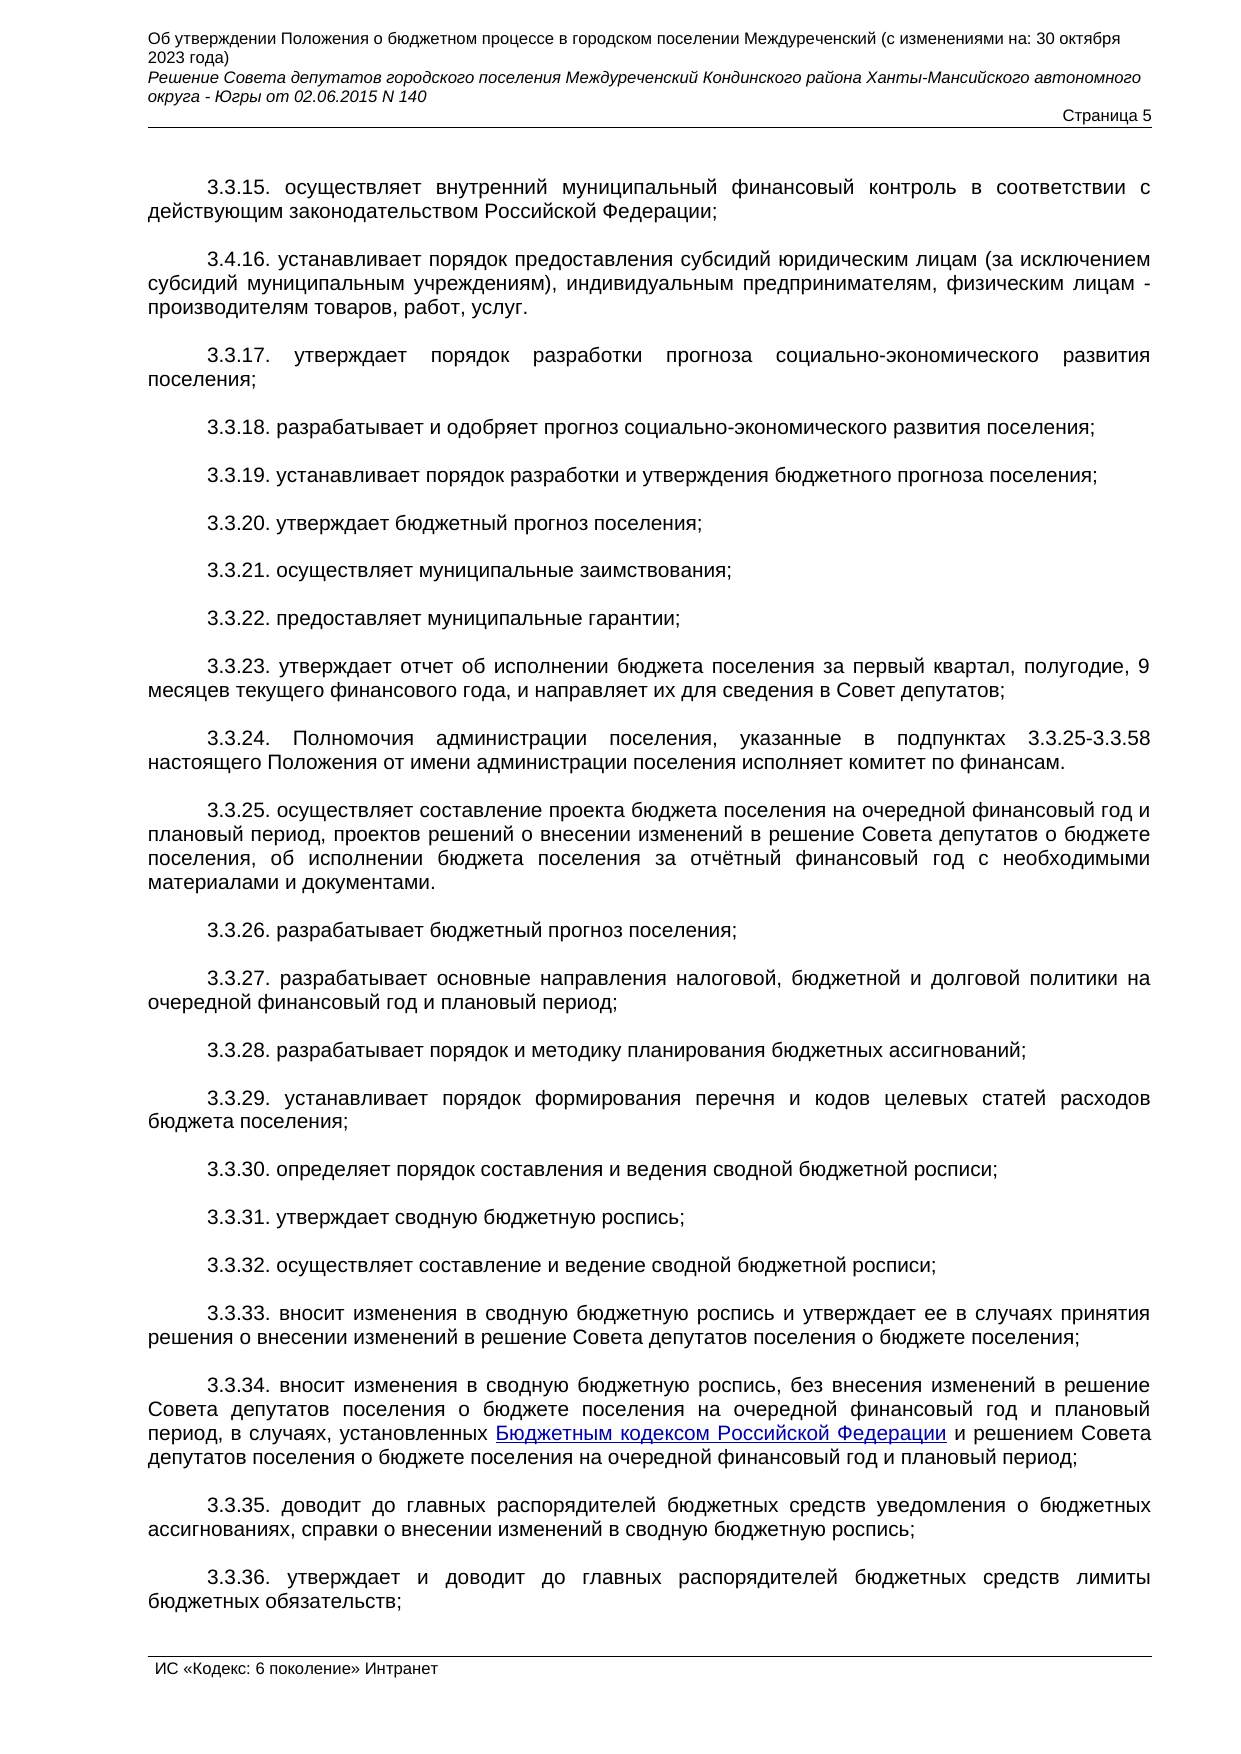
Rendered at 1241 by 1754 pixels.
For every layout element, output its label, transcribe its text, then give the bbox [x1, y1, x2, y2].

text 3.3.27. разрабатывает основные направления налоговой, бюджетной и долговой политики на очередной финансовый год и плановый период; [148, 966, 1152, 1013]
text 3.3.26. разрабатывает бюджетный прогноз поселения; [148, 918, 1152, 942]
text 3.3.15. осуществляет внутренний муниципальный финансовый контроль в соответствии с действующим законодательством Российской Федерации; [148, 175, 1152, 223]
text 3.3.28. разрабатывает порядок и методику планирования бюджетных ассигнований; [148, 1037, 1152, 1061]
text 3.3.31. утверждает сводную бюджетную роспись; [148, 1205, 1152, 1229]
text 3.3.35. доводит до главных распорядителей бюджетных средств уведомления о бюджетных ассигнованиях, справки о внесении изменений в сводную бюджетную роспись; [148, 1493, 1152, 1541]
text 3.3.33. вносит изменения в сводную бюджетную роспись и утверждает ее в случаях принятия решения о внесении изменений в решение Совета депутатов поселения о бюджете поселения; [148, 1301, 1152, 1349]
text 3.3.19. устанавливает порядок разработки и утверждения бюджетного прогноза поселения; [148, 462, 1152, 486]
text 3.3.29. устанавливает порядок формирования перечня и кодов целевых статей расходов бюджета поселения; [148, 1085, 1152, 1133]
text 3.3.32. осуществляет составление и ведение сводной бюджетной росписи; [148, 1253, 1152, 1277]
text 3.3.18. разрабатывает и одобряет прогноз социально-экономического развития поселения; [148, 414, 1152, 438]
text 3.3.34. вносит изменения в сводную бюджетную роспись, без внесения изменений в решение Совета депутатов поселения о бюджете поселения на очередной финансовый год и плановый период, в случаях, установленных Бюджетным кодексом Российской Федерации и решением Совета депутатов поселения о бюджете поселения на очередной финансовый год и плановый период; [148, 1373, 1152, 1469]
text 3.4.16. устанавливает порядок предоставления субсидий юридическим лицам (за исключением субсидий муниципальным учреждениям), индивидуальным предпринимателям, физическим лицам - производителям товаров, работ, услуг. [148, 247, 1152, 319]
text 3.3.21. осуществляет муниципальные заимствования; [148, 558, 1152, 582]
text 3.3.22. предоставляет муниципальные гарантии; [148, 606, 1152, 630]
text 3.3.23. утверждает отчет об исполнении бюджета поселения за первый квартал, полугодие, 9 месяцев текущего финансового года, и направляет их для сведения в Совет депутатов; [148, 654, 1152, 702]
text 3.3.24. Полномочия администрации поселения, указанные в подпунктах 3.3.25-3.3.58 настоящего Положения от имени администрации поселения исполняет комитет по финансам. [148, 726, 1152, 774]
text 3.3.25. осуществляет составление проекта бюджета поселения на очередной финансовый год и плановый период, проектов решений о внесении изменений в решение Совета депутатов о бюджете поселения, об исполнении бюджета поселения за отчётный финансовый год с необходимыми материалами и документами. [148, 798, 1152, 894]
text 3.3.17. утверждает порядок разработки прогноза социально-экономического развития поселения; [148, 343, 1152, 391]
text 3.3.20. утверждает бюджетный прогноз поселения; [148, 510, 1152, 534]
text 3.3.36. утверждает и доводит до главных распорядителей бюджетных средств лимиты бюджетных обязательств; [148, 1564, 1152, 1612]
text 3.3.30. определяет порядок составления и ведения сводной бюджетной росписи; [148, 1157, 1152, 1181]
